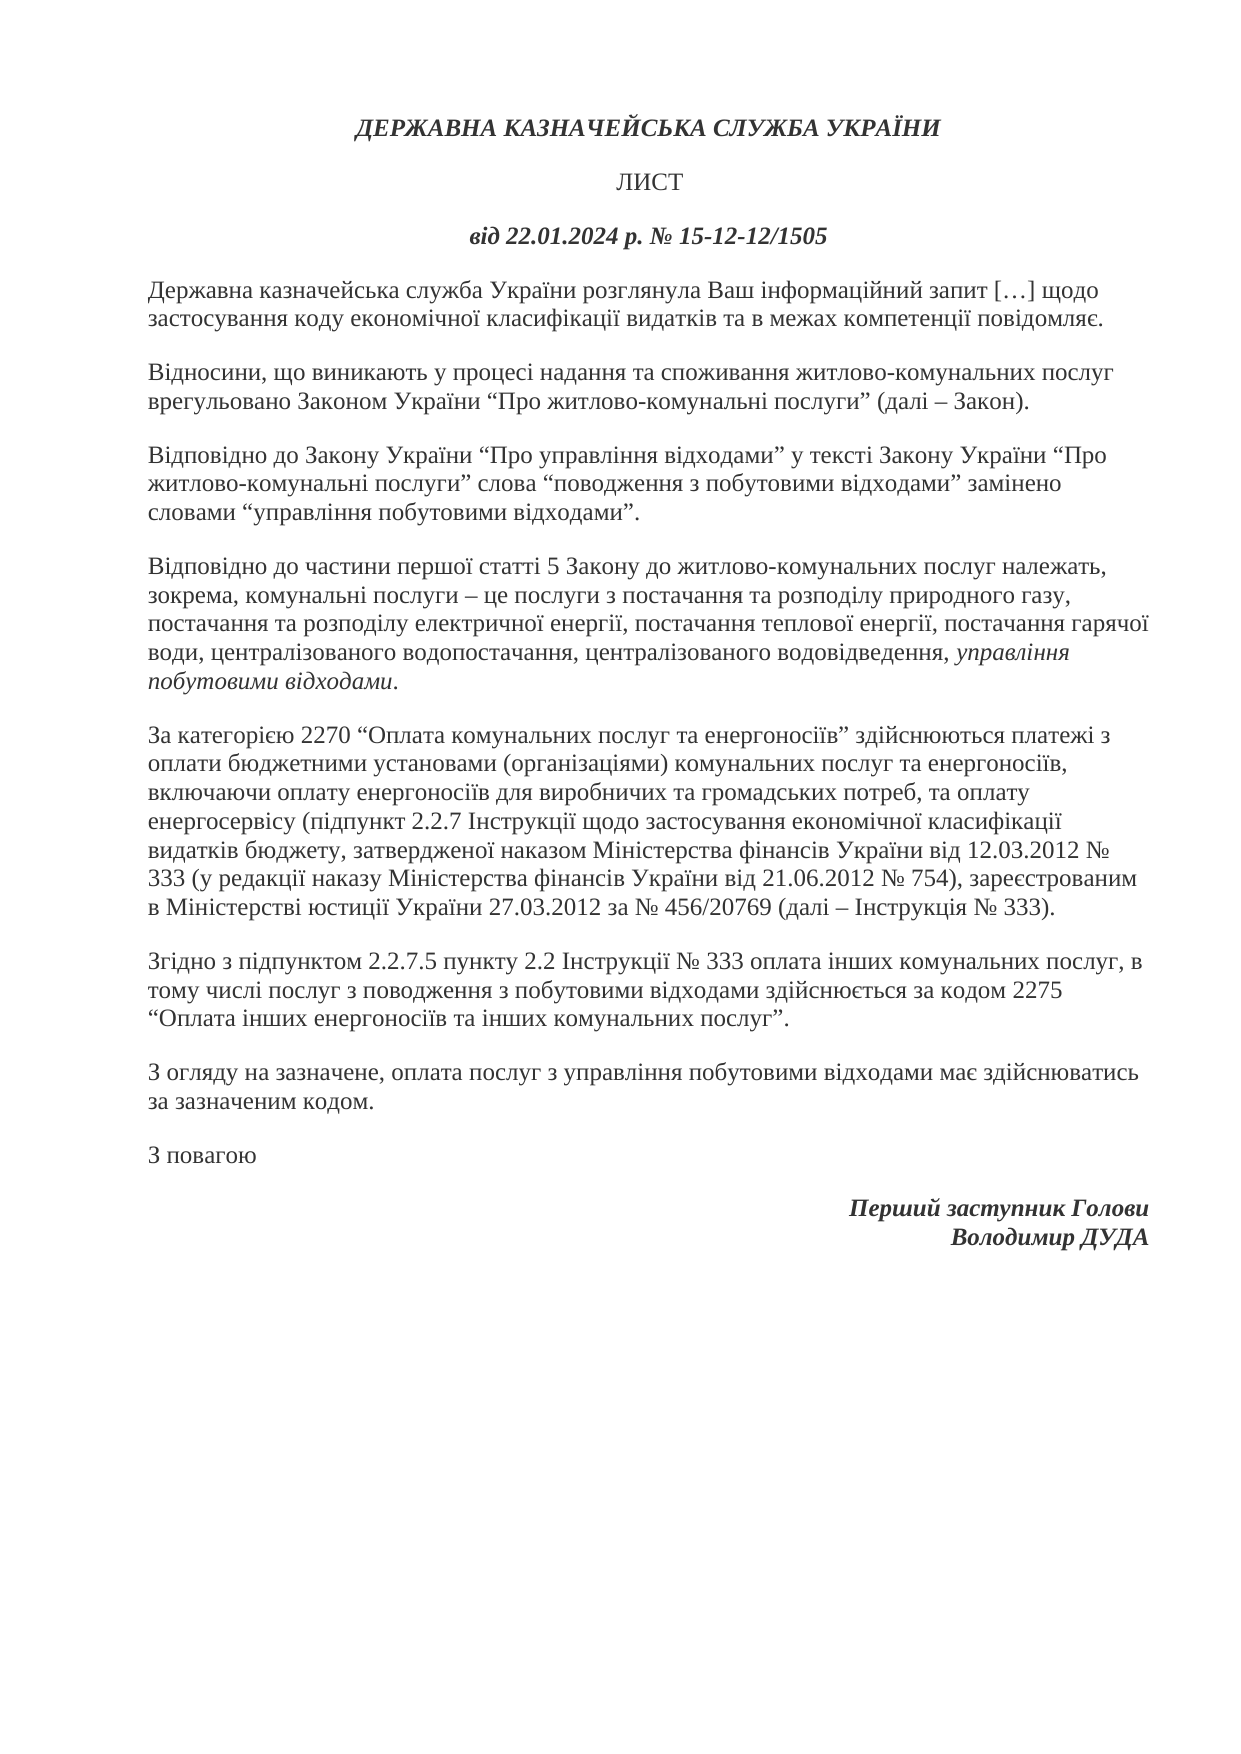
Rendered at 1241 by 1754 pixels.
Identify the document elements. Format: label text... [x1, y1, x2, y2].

text Згідно з підпунктом 2.2.7.5 пункту 2.2 Інструкції № 333 оплата інших комунальних послуг, в тому числі послуг з поводження з побутовими відходами здійснюється за кодом 2275 “Оплата інших енергоносіїв та інших комунальних послуг”. [148, 946, 1152, 1032]
text ЛИСТ [148, 167, 1152, 196]
text Відносини, що виникають у процесі надання та споживання житлово-комунальних послуг врегульовано Законом України “Про житлово-комунальні послуги” (далі – Закон). [148, 357, 1152, 415]
text З огляду на зазначене, оплата послуг з управління побутовими відходами має здійснюватись за зазначеним кодом. [148, 1057, 1152, 1115]
text За категорією 2270 “Оплата комунальних послуг та енергоносіїв” здійснюються платежі з оплати бюджетними установами (організаціями) комунальних послуг та енергоносіїв, включаючи оплату енергоносіїв для виробничих та громадських потреб, та оплату енергосервісу (підпункт 2.2.7 Інструкції щодо застосування економічної класифікації видатків бюджету, затвердженої наказом Міністерства фінансів України від 12.03.2012 № 333 (у редакції наказу Міністерства фінансів України від 21.06.2012 № 754), зареєстрованим в Міністерстві юстиції України 27.03.2012 за № 456/20769 (далі – Інструкція № 333). [148, 720, 1152, 921]
text Державна казначейська служба України розглянула Ваш інформаційний запит […] щодо застосування коду економічної класифікації видатків та в межах компетенції повідомляє. [148, 275, 1152, 332]
text Відповідно до Закону України “Про управління відходами” у тексті Закону України “Про житлово-комунальні послуги” слова “поводження з побутовими відходами” замінено словами “управління побутовими відходами”. [148, 440, 1152, 526]
text З повагою [148, 1140, 1152, 1168]
text Відповідно до частини першої статті 5 Закону до житлово-комунальних послуг належать, зокрема, комунальні послуги – це послуги з постачання та розподілу природного газу, постачання та розподілу електричної енергії, постачання теплової енергії, постачання гарячої води, централізованого водопостачання, централізованого водовідведення, управління побутовими відходами. [148, 551, 1152, 695]
text Перший заступник Голови Володимир ДУДА [148, 1193, 1152, 1251]
text ДЕРЖАВНА КАЗНАЧЕЙСЬКА СЛУЖБА УКРАЇНИ [148, 113, 1152, 142]
text від 22.01.2024 р. № 15-12-12/1505 [148, 221, 1152, 250]
